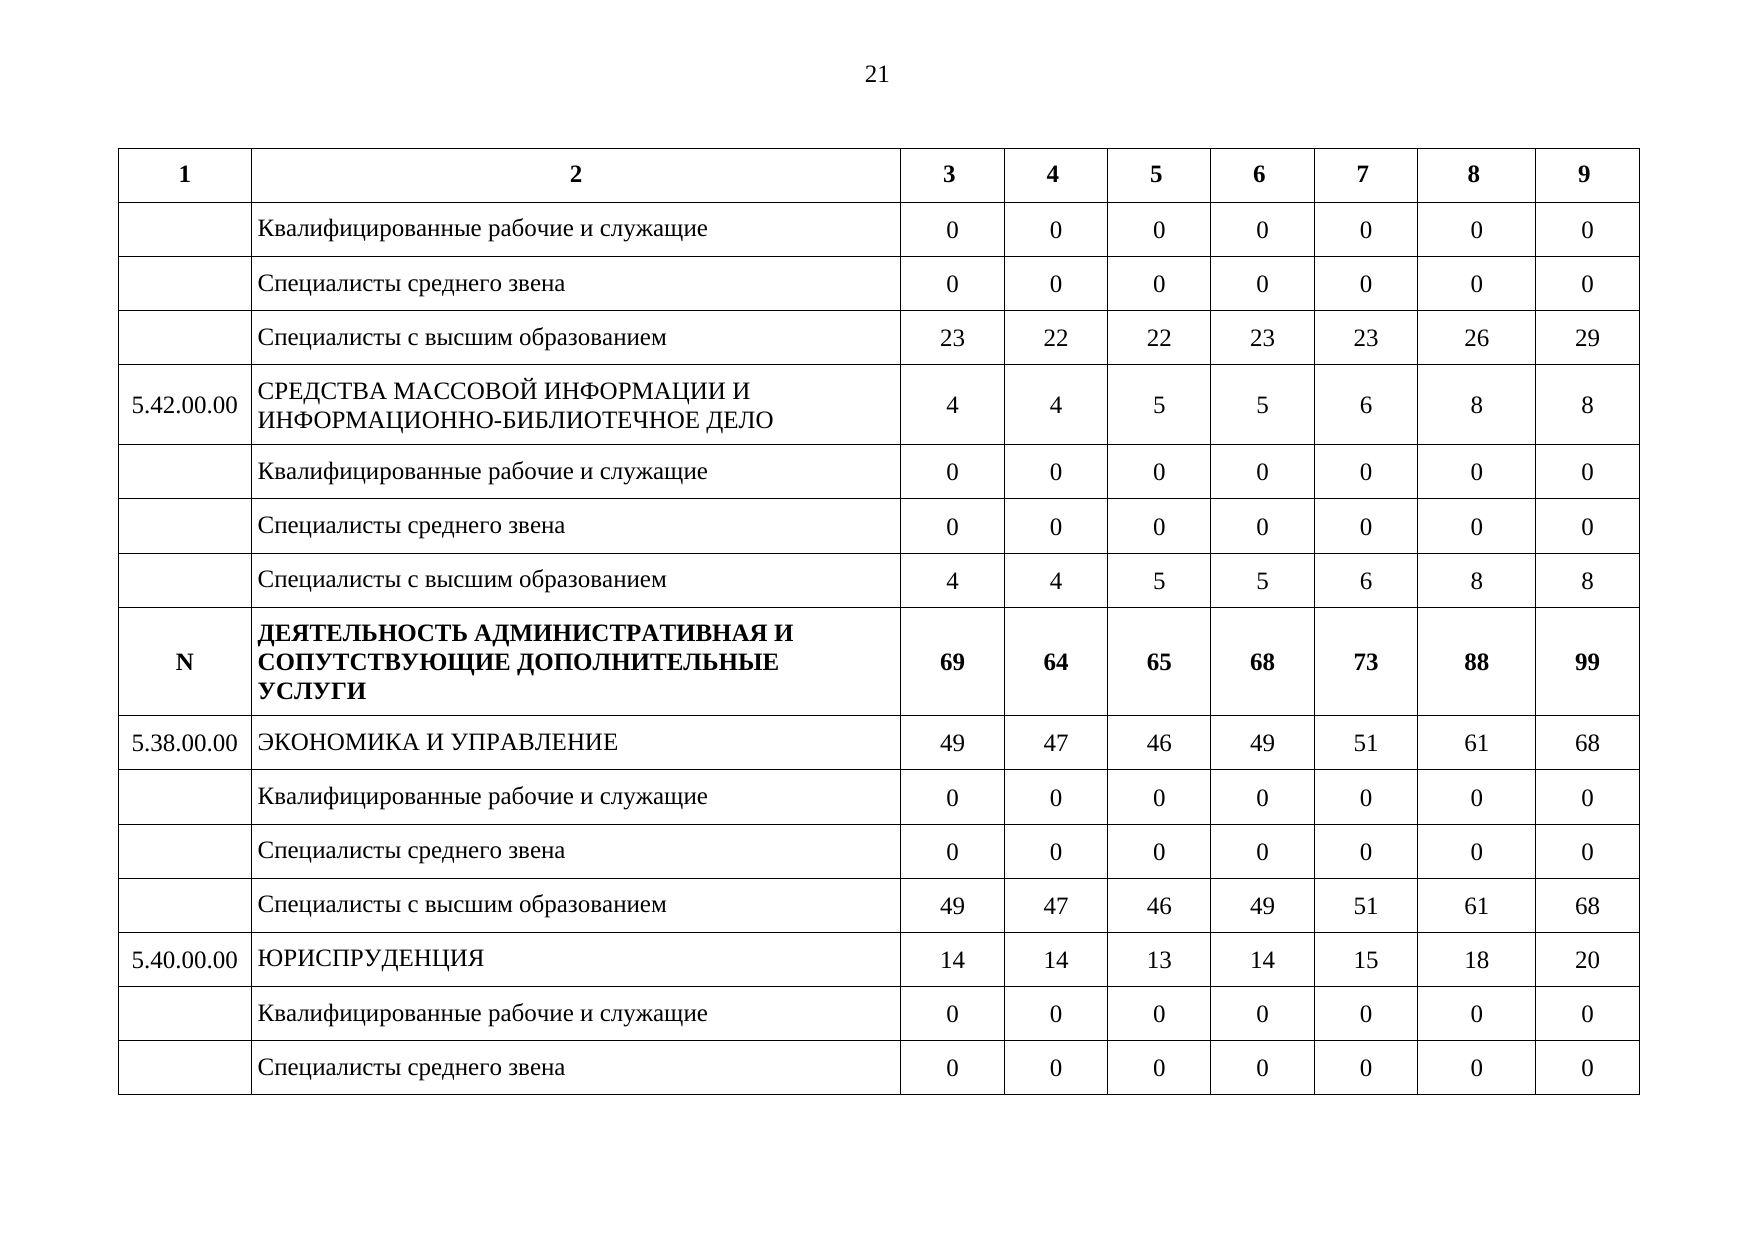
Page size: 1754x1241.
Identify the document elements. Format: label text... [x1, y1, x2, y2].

table_cell 0 [1108, 257, 1210, 310]
table_header 1 [119, 149, 251, 202]
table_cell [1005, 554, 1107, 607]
table_cell 0 [1108, 203, 1210, 256]
table_cell 0 [1211, 445, 1314, 498]
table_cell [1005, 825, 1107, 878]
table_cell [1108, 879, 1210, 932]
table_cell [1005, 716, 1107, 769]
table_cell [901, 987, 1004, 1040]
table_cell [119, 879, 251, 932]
table_header 9 [1536, 149, 1639, 202]
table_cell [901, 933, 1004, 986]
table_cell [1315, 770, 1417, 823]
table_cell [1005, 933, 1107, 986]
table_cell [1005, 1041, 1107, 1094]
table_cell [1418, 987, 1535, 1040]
table_cell 23 [901, 311, 1004, 364]
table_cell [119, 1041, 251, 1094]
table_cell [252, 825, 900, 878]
table_header 3 [901, 149, 1004, 202]
table_header 7 [1315, 149, 1417, 202]
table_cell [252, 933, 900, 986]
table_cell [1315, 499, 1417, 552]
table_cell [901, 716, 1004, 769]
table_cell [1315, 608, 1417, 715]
table_cell [119, 311, 251, 364]
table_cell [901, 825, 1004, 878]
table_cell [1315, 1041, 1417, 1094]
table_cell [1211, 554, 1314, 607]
table_cell 4 [901, 365, 1004, 444]
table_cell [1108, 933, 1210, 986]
table_header 8 [1418, 149, 1535, 202]
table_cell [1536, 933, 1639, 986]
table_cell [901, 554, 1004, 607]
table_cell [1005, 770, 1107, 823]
table_cell [119, 203, 251, 256]
table_cell 23 [1315, 311, 1417, 364]
table_cell 0 [1536, 203, 1639, 256]
table_cell 0 [1211, 203, 1314, 256]
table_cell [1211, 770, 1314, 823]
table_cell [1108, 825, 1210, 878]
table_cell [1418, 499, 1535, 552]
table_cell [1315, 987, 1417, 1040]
table_header 6 [1211, 149, 1314, 202]
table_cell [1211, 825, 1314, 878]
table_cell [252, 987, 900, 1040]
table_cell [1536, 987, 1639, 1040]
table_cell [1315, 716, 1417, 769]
table_cell 26 [1418, 311, 1535, 364]
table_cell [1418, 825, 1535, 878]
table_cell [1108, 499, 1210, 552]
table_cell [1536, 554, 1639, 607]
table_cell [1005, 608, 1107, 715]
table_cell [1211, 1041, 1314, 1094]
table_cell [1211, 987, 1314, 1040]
table_cell 0 [1536, 445, 1639, 498]
table_cell 0 [901, 445, 1004, 498]
table_cell Квалифицированные рабочие и служащие [252, 445, 900, 498]
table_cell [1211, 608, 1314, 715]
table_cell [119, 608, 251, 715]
table_cell Специалисты среднего звена [252, 499, 900, 552]
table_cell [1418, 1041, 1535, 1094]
table_cell 22 [1005, 311, 1107, 364]
table_cell 6 [1315, 365, 1417, 444]
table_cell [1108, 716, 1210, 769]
table_cell 0 [1108, 445, 1210, 498]
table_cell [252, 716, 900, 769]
table_cell 0 [1005, 203, 1107, 256]
table_cell 5 [1108, 365, 1210, 444]
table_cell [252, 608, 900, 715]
table_cell 0 [1211, 257, 1314, 310]
table_cell [119, 499, 251, 552]
table_cell 29 [1536, 311, 1639, 364]
table_cell 5.42.00.00 [119, 365, 251, 444]
table_cell 0 [1418, 445, 1535, 498]
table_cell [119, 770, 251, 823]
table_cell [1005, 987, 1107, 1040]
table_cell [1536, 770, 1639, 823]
table_cell 0 [1005, 445, 1107, 498]
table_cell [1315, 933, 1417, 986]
table_cell Квалифицированные рабочие и служащие [252, 203, 900, 256]
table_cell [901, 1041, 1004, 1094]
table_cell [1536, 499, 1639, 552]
table_cell 22 [1108, 311, 1210, 364]
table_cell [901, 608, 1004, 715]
table_cell 0 [1005, 257, 1107, 310]
table_cell 0 [1315, 203, 1417, 256]
table_cell 0 [901, 499, 1004, 552]
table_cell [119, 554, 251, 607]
table_header 2 [252, 149, 900, 202]
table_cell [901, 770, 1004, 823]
table_cell 5 [1211, 365, 1314, 444]
table_header 5 [1108, 149, 1210, 202]
table_cell 0 [1418, 257, 1535, 310]
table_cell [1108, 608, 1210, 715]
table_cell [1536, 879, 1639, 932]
table_cell Специалисты с высшим образованием [252, 311, 900, 364]
table_cell 8 [1536, 365, 1639, 444]
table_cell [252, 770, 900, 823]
table_cell 23 [1211, 311, 1314, 364]
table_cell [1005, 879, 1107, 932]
table_cell 0 [901, 203, 1004, 256]
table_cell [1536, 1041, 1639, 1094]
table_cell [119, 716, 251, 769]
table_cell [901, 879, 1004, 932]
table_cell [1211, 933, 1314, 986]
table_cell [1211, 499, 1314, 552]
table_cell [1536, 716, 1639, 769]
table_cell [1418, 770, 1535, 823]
table_cell 0 [1315, 445, 1417, 498]
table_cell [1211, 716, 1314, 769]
table_cell 0 [901, 257, 1004, 310]
table_cell 4 [1005, 365, 1107, 444]
table_header 4 [1005, 149, 1107, 202]
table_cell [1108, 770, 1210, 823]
table_cell СРЕДСТВА МАССОВОЙ ИНФОРМАЦИИ И ИНФОРМАЦИОННО-БИБЛИОТЕЧНОЕ ДЕЛО [252, 365, 900, 444]
table_cell 0 [1315, 257, 1417, 310]
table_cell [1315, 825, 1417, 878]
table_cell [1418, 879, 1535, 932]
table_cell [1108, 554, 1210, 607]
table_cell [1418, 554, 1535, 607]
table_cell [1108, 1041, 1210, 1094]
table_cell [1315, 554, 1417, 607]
table_cell [119, 257, 251, 310]
table_cell Специалисты среднего звена [252, 257, 900, 310]
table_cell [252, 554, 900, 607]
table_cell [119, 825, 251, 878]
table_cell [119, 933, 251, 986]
table_cell 0 [1005, 499, 1107, 552]
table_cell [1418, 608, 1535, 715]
table_cell 8 [1418, 365, 1535, 444]
table_cell [119, 445, 251, 498]
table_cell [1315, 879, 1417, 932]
table_cell 0 [1536, 257, 1639, 310]
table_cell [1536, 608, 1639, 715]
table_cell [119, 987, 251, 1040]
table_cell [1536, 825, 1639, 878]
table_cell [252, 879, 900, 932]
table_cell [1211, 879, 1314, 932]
table_cell 0 [1418, 203, 1535, 256]
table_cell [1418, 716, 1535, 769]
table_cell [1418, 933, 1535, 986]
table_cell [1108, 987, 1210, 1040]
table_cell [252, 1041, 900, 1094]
